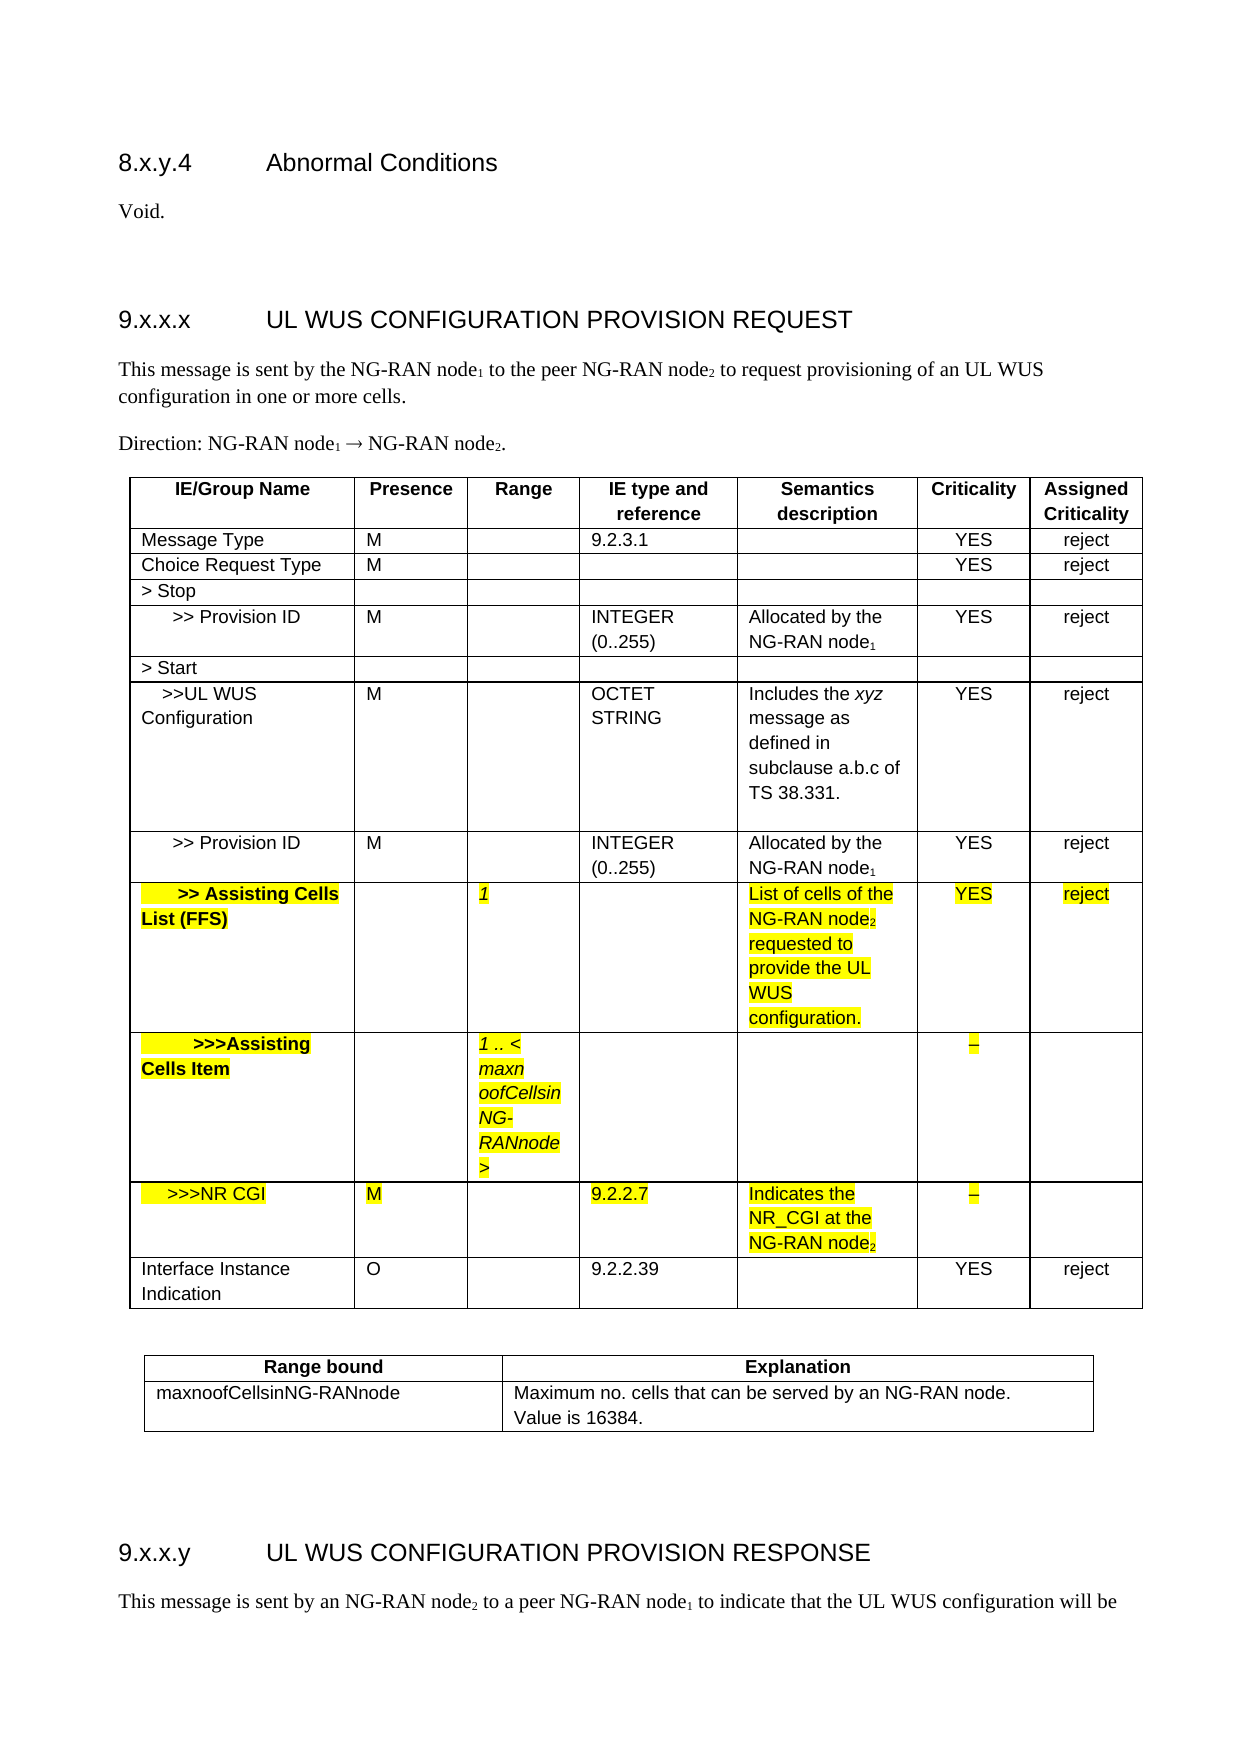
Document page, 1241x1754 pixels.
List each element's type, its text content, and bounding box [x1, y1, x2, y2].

table_cell > Start [131, 657, 354, 681]
table_header Range [468, 478, 579, 527]
table_cell YES [918, 683, 1029, 831]
table_cell [580, 554, 737, 579]
table_cell reject [1031, 554, 1142, 579]
table_cell – [918, 1033, 1029, 1181]
table_cell [468, 1183, 579, 1257]
table_cell [355, 580, 467, 605]
table_cell [468, 683, 579, 831]
table_cell reject [1031, 529, 1142, 553]
table_cell [580, 883, 737, 1032]
table_cell >>>Assisting Cells Item [131, 1033, 354, 1181]
table_header Criticality [918, 478, 1029, 527]
table_cell [738, 529, 917, 553]
table_header Assigned Criticality [1031, 478, 1142, 527]
table_cell YES [918, 554, 1029, 579]
table_cell Allocated by the NG-RAN node1 [738, 606, 917, 656]
table_cell Allocated by the NG-RAN node1 [738, 832, 917, 882]
table_cell [355, 1033, 467, 1181]
table_cell M [355, 683, 467, 831]
table_cell – [918, 1183, 1029, 1257]
table_cell OCTET STRING [580, 683, 737, 831]
table_cell reject [1031, 1258, 1142, 1307]
table_cell Includes the xyz message as defined in subclause a.b.c of TS 38.331. [738, 683, 917, 831]
table_cell 9.2.2.39 [580, 1258, 737, 1307]
table_cell [580, 657, 737, 681]
table_cell INTEGER (0..255) [580, 832, 737, 882]
table_cell YES [918, 883, 1029, 1032]
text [118, 1589, 1122, 1613]
table_cell Interface Instance Indication [131, 1258, 354, 1307]
text Direction: NG-RAN node1 ® NG-RAN node2. [118, 430, 1122, 454]
table_header Semantics description [738, 478, 917, 527]
table_cell [355, 883, 467, 1032]
table_cell [468, 657, 579, 681]
table_cell maxnoofCellsinNG-RANnode [145, 1382, 502, 1431]
table_cell 9.2.2.7 [580, 1183, 737, 1257]
table_cell [738, 657, 917, 681]
table_cell YES [918, 529, 1029, 553]
text Void. [118, 199, 1122, 223]
subtitle 9.x.x.y UL WUS CONFIGURATION PROVISION RESPONSE [118, 1537, 1122, 1566]
table_cell [918, 657, 1029, 681]
table_cell Maximum no. cells that can be served by an NG-RAN node. Value is 16384. [503, 1382, 1093, 1431]
table_cell O [355, 1258, 467, 1307]
table_header IE type and reference [580, 478, 737, 527]
table_cell [738, 1258, 917, 1307]
table_cell [355, 657, 467, 681]
table_cell reject [1031, 832, 1142, 882]
subtitle 9.x.x.x UL WUS CONFIGURATION PROVISION REQUEST [118, 305, 1122, 333]
table_cell >>>NR CGI [131, 1183, 354, 1257]
table_cell [468, 1258, 579, 1307]
table_cell >> Assisting Cells List (FFS) [131, 883, 354, 1032]
table_cell M [355, 1183, 467, 1257]
table_cell M [355, 554, 467, 579]
table_cell [918, 580, 1029, 605]
table_cell reject [1031, 606, 1142, 656]
table_cell [468, 832, 579, 882]
table_cell Choice Request Type [131, 554, 354, 579]
table_cell Message Type [131, 529, 354, 553]
table_cell YES [918, 1258, 1029, 1307]
table_cell [468, 580, 579, 605]
table_cell List of cells of the NG-RAN node2 requested to provide the UL WUS configuration. [738, 883, 917, 1032]
table_cell YES [918, 832, 1029, 882]
table_cell [580, 1033, 737, 1181]
table_cell [1031, 1183, 1142, 1257]
table_cell 1 [468, 883, 579, 1032]
table_cell [1031, 580, 1142, 605]
table_cell [1031, 657, 1142, 681]
table_header Presence [355, 478, 467, 527]
table_cell Indicates the NR_CGI at the NG-RAN node2 [738, 1183, 917, 1257]
table_cell [1031, 1033, 1142, 1181]
table_cell 9.2.3.1 [580, 529, 737, 553]
table_cell >>UL WUS Configuration [131, 683, 354, 831]
table_cell [738, 580, 917, 605]
subtitle 8.x.y.4 Abnormal Conditions [118, 148, 1122, 176]
text This message is sent by the NG-RAN node1 to the peer NG-RAN node2 to request provisioning of an UL WUS configuration in one or more cells. [118, 356, 1122, 408]
table_cell >> Provision ID [131, 832, 354, 882]
table_cell [580, 580, 737, 605]
table_cell 1 .. < maxnoofCellsinNG-RANnode> [468, 1033, 579, 1181]
table_cell reject [1031, 683, 1142, 831]
table_cell YES [918, 606, 1029, 656]
table_cell >> Provision ID [131, 606, 354, 656]
table_header IE/Group Name [131, 478, 354, 527]
table_cell [738, 554, 917, 579]
table_cell M [355, 606, 467, 656]
table_cell [468, 529, 579, 553]
table_cell [738, 1033, 917, 1181]
table_cell INTEGER (0..255) [580, 606, 737, 656]
table_cell > Stop [131, 580, 354, 605]
table_cell reject [1031, 883, 1142, 1032]
table_cell [468, 606, 579, 656]
table_cell M [355, 529, 467, 553]
table_cell [468, 554, 579, 579]
table_header Explanation [503, 1356, 1093, 1381]
table_cell M [355, 832, 467, 882]
table_header Range bound [145, 1356, 502, 1381]
